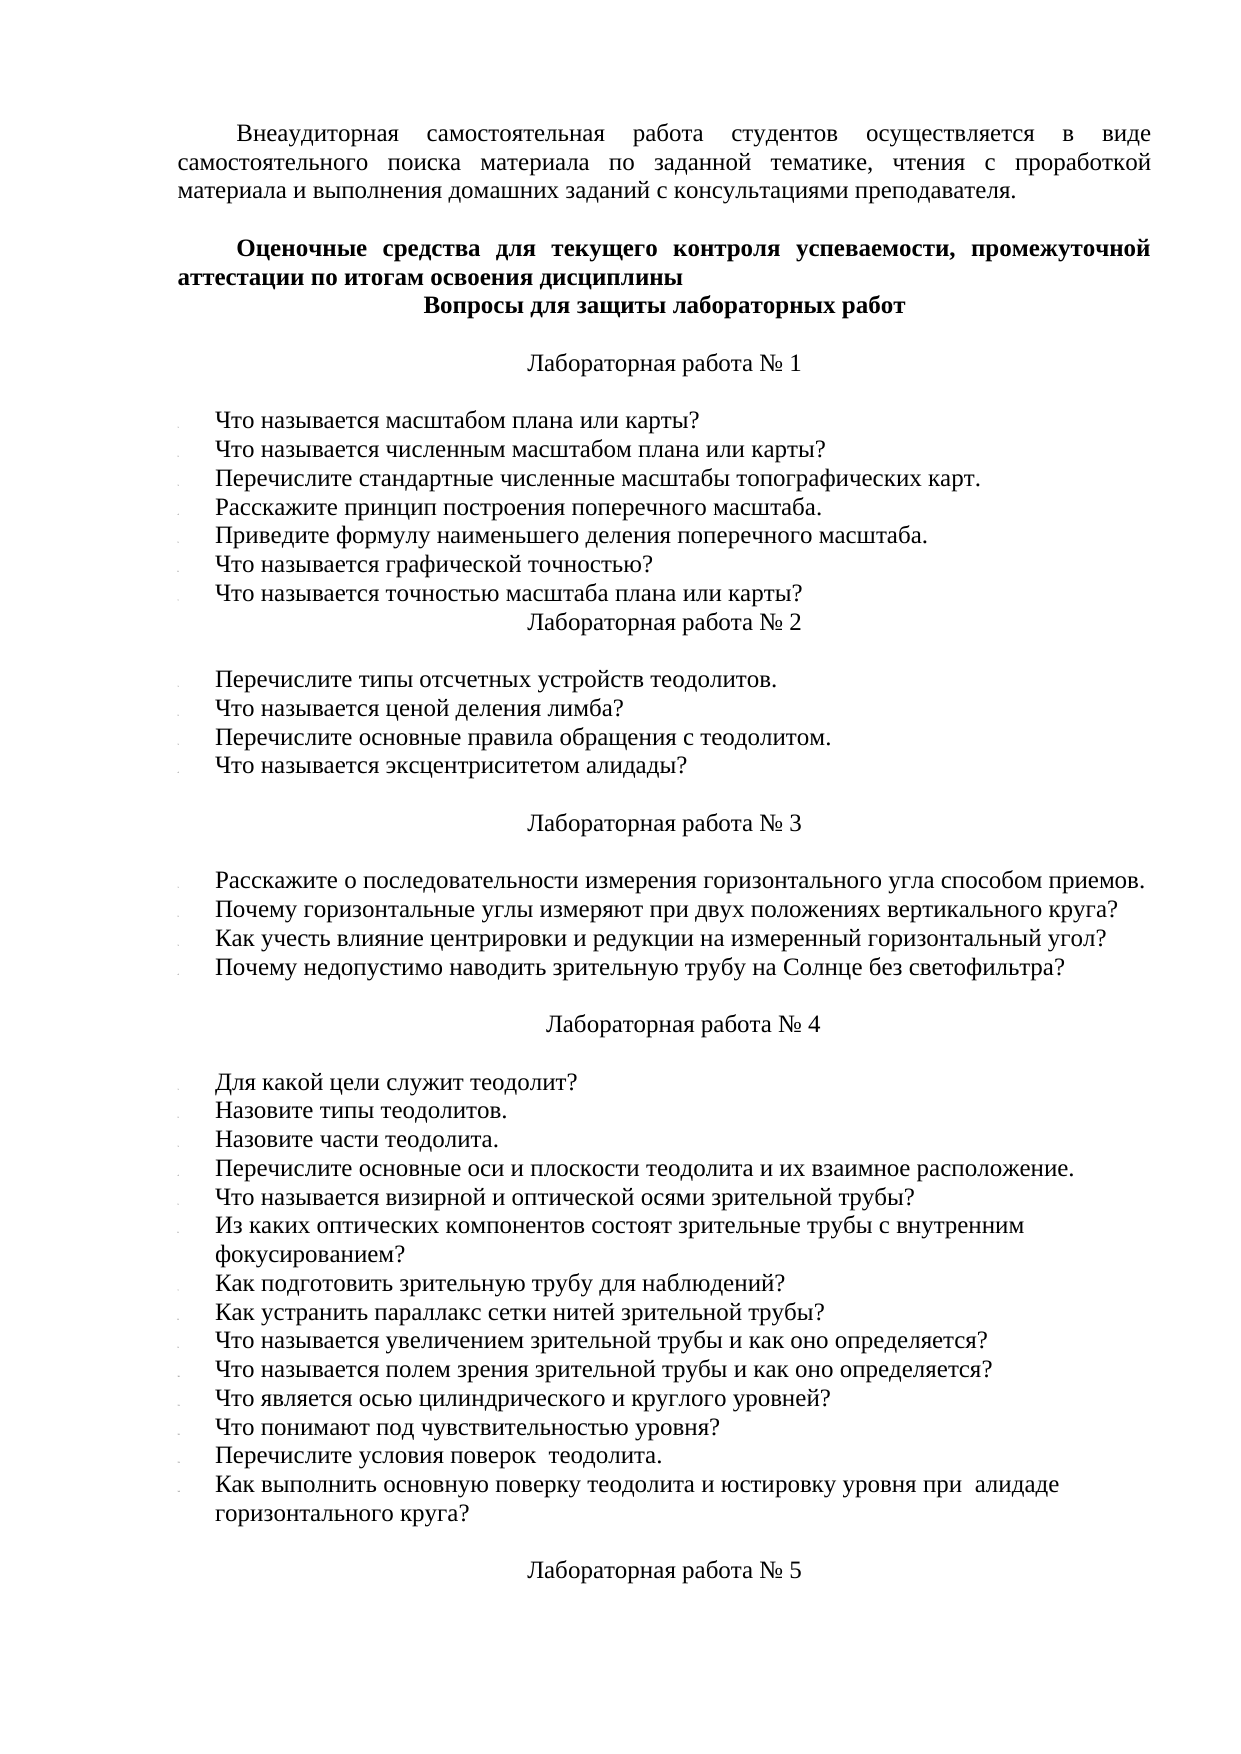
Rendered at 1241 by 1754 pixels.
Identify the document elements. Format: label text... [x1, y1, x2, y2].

list Что называется ценой деления лимба? [177, 693, 1152, 722]
list Перечислите основные оси и плоскости теодолита и их взаимное расположение. [177, 1153, 1152, 1182]
text Внеаудиторная самостоятельная работа студентов осуществляется в виде самостоятельного поиска материала по заданной тематике, чтения с проработкой материала и выполнения домашних заданий с консультациями преподавателя. [177, 118, 1152, 204]
text Лабораторная работа № 1 [177, 348, 1152, 377]
list Приведите формулу наименьшего деления поперечного масштаба. [177, 521, 1152, 549]
list Что называется численным масштабом плана или карты? [177, 434, 1152, 463]
list Назовите части теодолита. [177, 1124, 1152, 1153]
list Назовите типы теодолитов. [177, 1096, 1152, 1124]
list Перечислите стандартные численные масштабы топографических карт. [177, 463, 1152, 492]
list Расскажите принцип построения поперечного масштаба. [177, 492, 1152, 521]
list Почему горизонтальные углы измеряют при двух положениях вертикального круга? [177, 894, 1152, 923]
list Расскажите о последовательности измерения горизонтального угла способом приемов. [177, 866, 1152, 894]
list Что понимают под чувствительностью уровня? [177, 1412, 1152, 1441]
text Лабораторная работа № 4 [215, 1009, 1152, 1038]
list Почему недопустимо наводить зрительную трубу на Солнце без светофильтра? [177, 952, 1152, 981]
list Как учесть влияние центрировки и редукции на измеренный горизонтальный угол? [177, 923, 1152, 952]
text Вопросы для защиты лабораторных работ [177, 291, 1152, 319]
list Как выполнить основную поверку теодолита и юстировку уровня при алидаде горизонтального круга? [177, 1469, 1152, 1527]
list Что называется масштабом плана или карты? [177, 406, 1152, 434]
list Перечислите основные правила обращения с теодолитом. [177, 722, 1152, 751]
text Лабораторная работа № 3 [177, 808, 1152, 837]
list Что называется полем зрения зрительной трубы и как оно определяется? [177, 1354, 1152, 1383]
list Что называется точностью масштаба плана или карты? [177, 578, 1152, 607]
list Для какой цели служит теодолит? [177, 1067, 1152, 1096]
text Оценочные средства для текущего контроля успеваемости, промежуточной аттестации по итогам освоения дисциплины [177, 233, 1152, 291]
list Как подготовить зрительную трубу для наблюдений? [177, 1268, 1152, 1297]
list Что называется визирной и оптической осями зрительной трубы? [177, 1182, 1152, 1211]
list Перечислите типы отсчетных устройств теодолитов. [177, 664, 1152, 693]
text Лабораторная работа № 2 [177, 607, 1152, 636]
list Перечислите условия поверок теодолита. [177, 1441, 1152, 1469]
list Что является осью цилиндрического и круглого уровней? [177, 1383, 1152, 1412]
list Как устранить параллакс сетки нитей зрительной трубы? [177, 1297, 1152, 1326]
text Лабораторная работа № 5 [177, 1556, 1152, 1584]
list Что называется графической точностью? [177, 549, 1152, 578]
list Что называется увеличением зрительной трубы и как оно определяется? [177, 1326, 1152, 1354]
list Что называется эксцентриситетом алидады? [177, 751, 1152, 779]
list Из каких оптических компонентов состоят зрительные трубы с внутренним фокусированием? [177, 1211, 1152, 1268]
